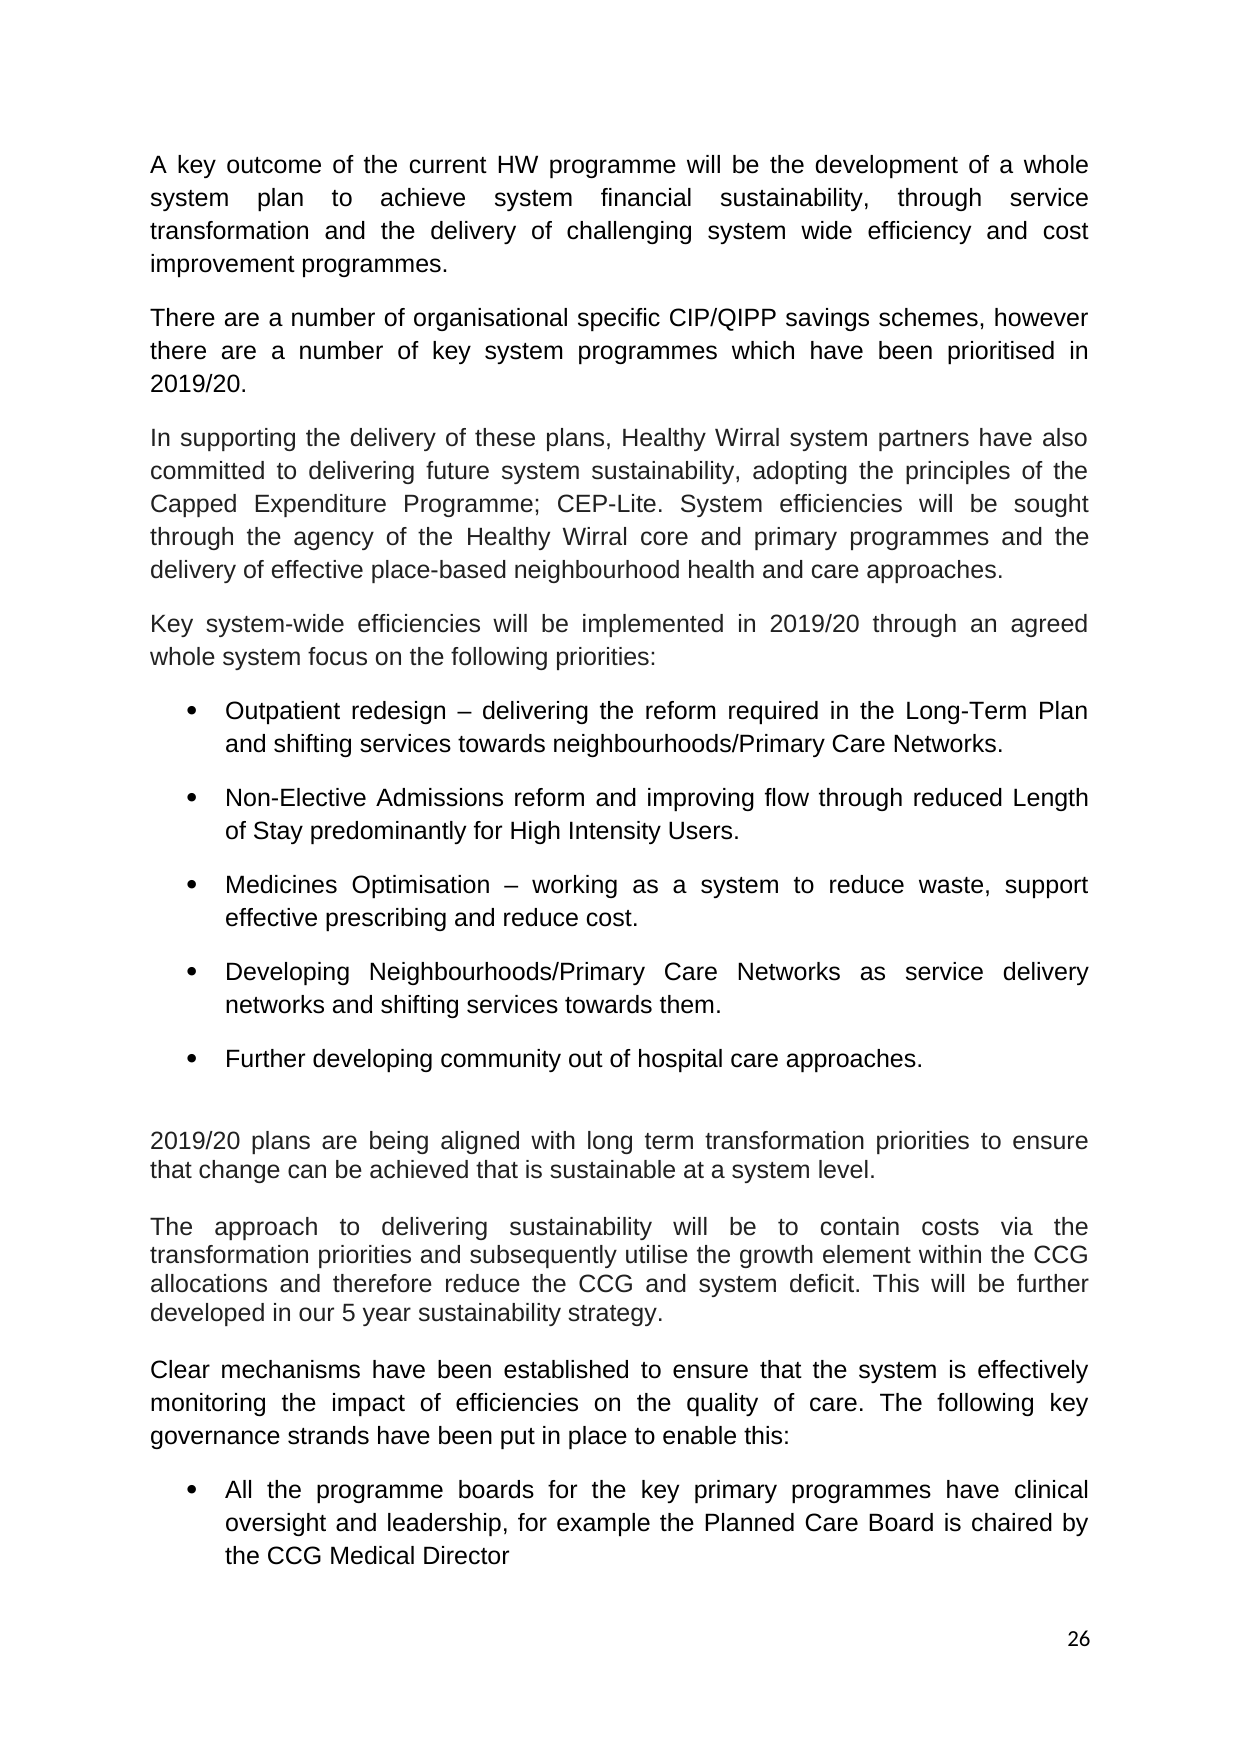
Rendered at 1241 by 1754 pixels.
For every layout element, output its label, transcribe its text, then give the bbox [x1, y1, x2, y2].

text Clear mechanisms have been established to ensure that the system is effectively monitoring the impact of efficiencies on the quality of care. The following key governance strands have been put in place to enable this: [150, 1355, 1090, 1450]
text In supporting the delivery of these plans, Healthy Wirral system partners have also committed to delivering future system sustainability, adopting the principles of the Capped Expenditure Programme; CEP-Lite. System efficiencies will be sought through the agency of the Healthy Wirral core and primary programmes and the delivery of effective place-based neighbourhood health and care approaches. [150, 423, 1090, 584]
text Key system-wide efficiencies will be implemented in 2019/20 through an agreed whole system focus on the following priorities: [150, 609, 1090, 671]
list Developing Neighbourhoods/Primary Care Networks as service delivery networks and shifting services towards them. [187, 957, 1090, 1018]
list Further developing community out of hospital care approaches. [187, 1043, 1090, 1072]
text A key outcome of the current HW programme will be the development of a whole system plan to achieve system financial sustainability, through service transformation and the delivery of challenging system wide efficiency and cost improvement programmes. [150, 150, 1090, 278]
list Outpatient redesign – delivering the reform required in the Long-Term Plan and shifting services towards neighbourhoods/Primary Care Networks. [187, 696, 1090, 757]
list Medicines Optimisation – working as a system to reduce waste, support effective prescribing and reduce cost. [187, 869, 1090, 931]
list Non-Elective Admissions reform and improving flow through reduced Length of Stay predominantly for High Intensity Users. [187, 783, 1090, 844]
text 2019/20 plans are being aligned with long term transformation priorities to ensure that change can be achieved that is sustainable at a system level. [150, 1126, 1090, 1184]
list All the programme boards for the key primary programmes have clinical oversight and leadership, for example the Planned Care Board is chaired by the CCG Medical Director [187, 1475, 1090, 1570]
text The approach to delivering sustainability will be to contain costs via the transformation priorities and subsequently utilise the growth element within the CCG allocations and therefore reduce the CCG and system deficit. This will be further developed in our 5 year sustainability strategy. [150, 1212, 1090, 1327]
text There are a number of organisational specific CIP/QIPP savings schemes, however there are a number of key system programmes which have been prioritised in 2019/20. [150, 303, 1090, 398]
